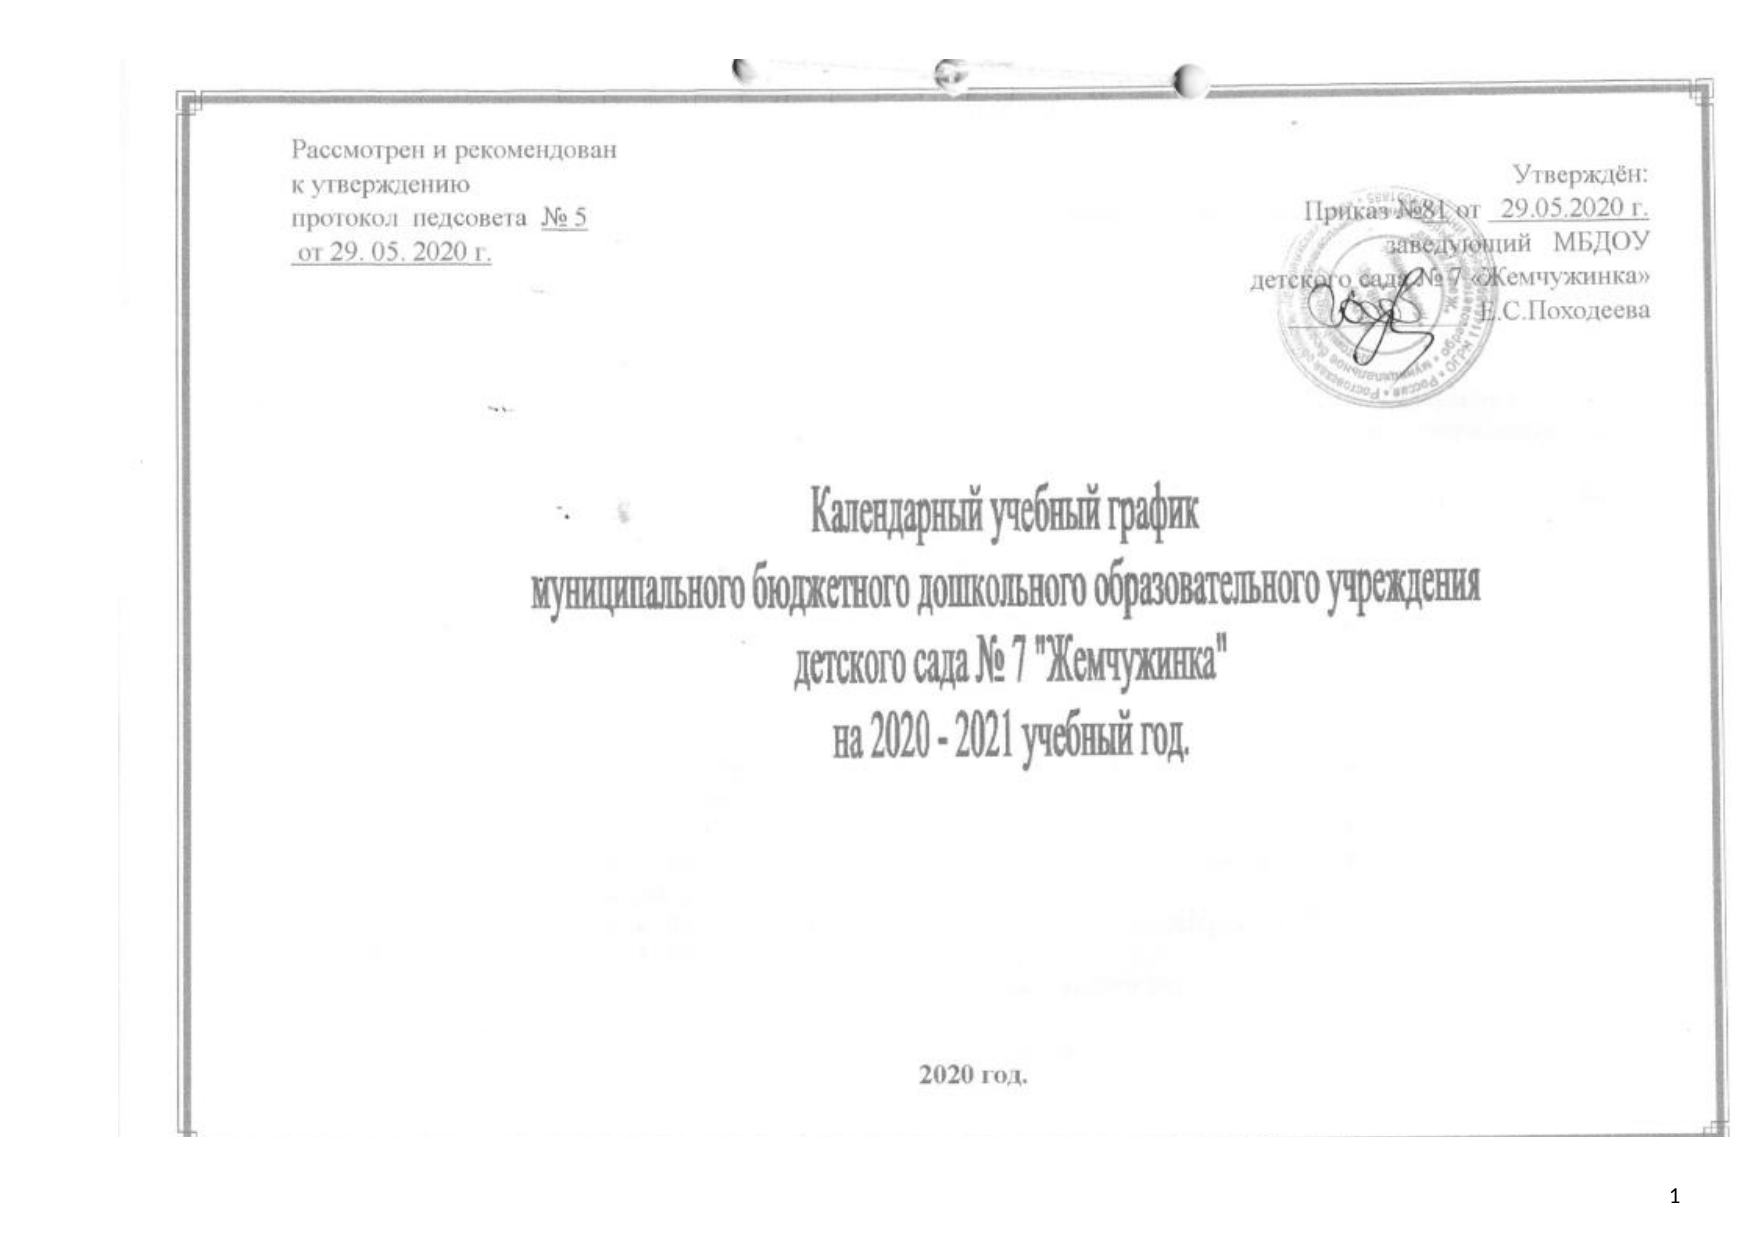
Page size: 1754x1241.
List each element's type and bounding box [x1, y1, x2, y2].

picture [118, 59, 1754, 1137]
